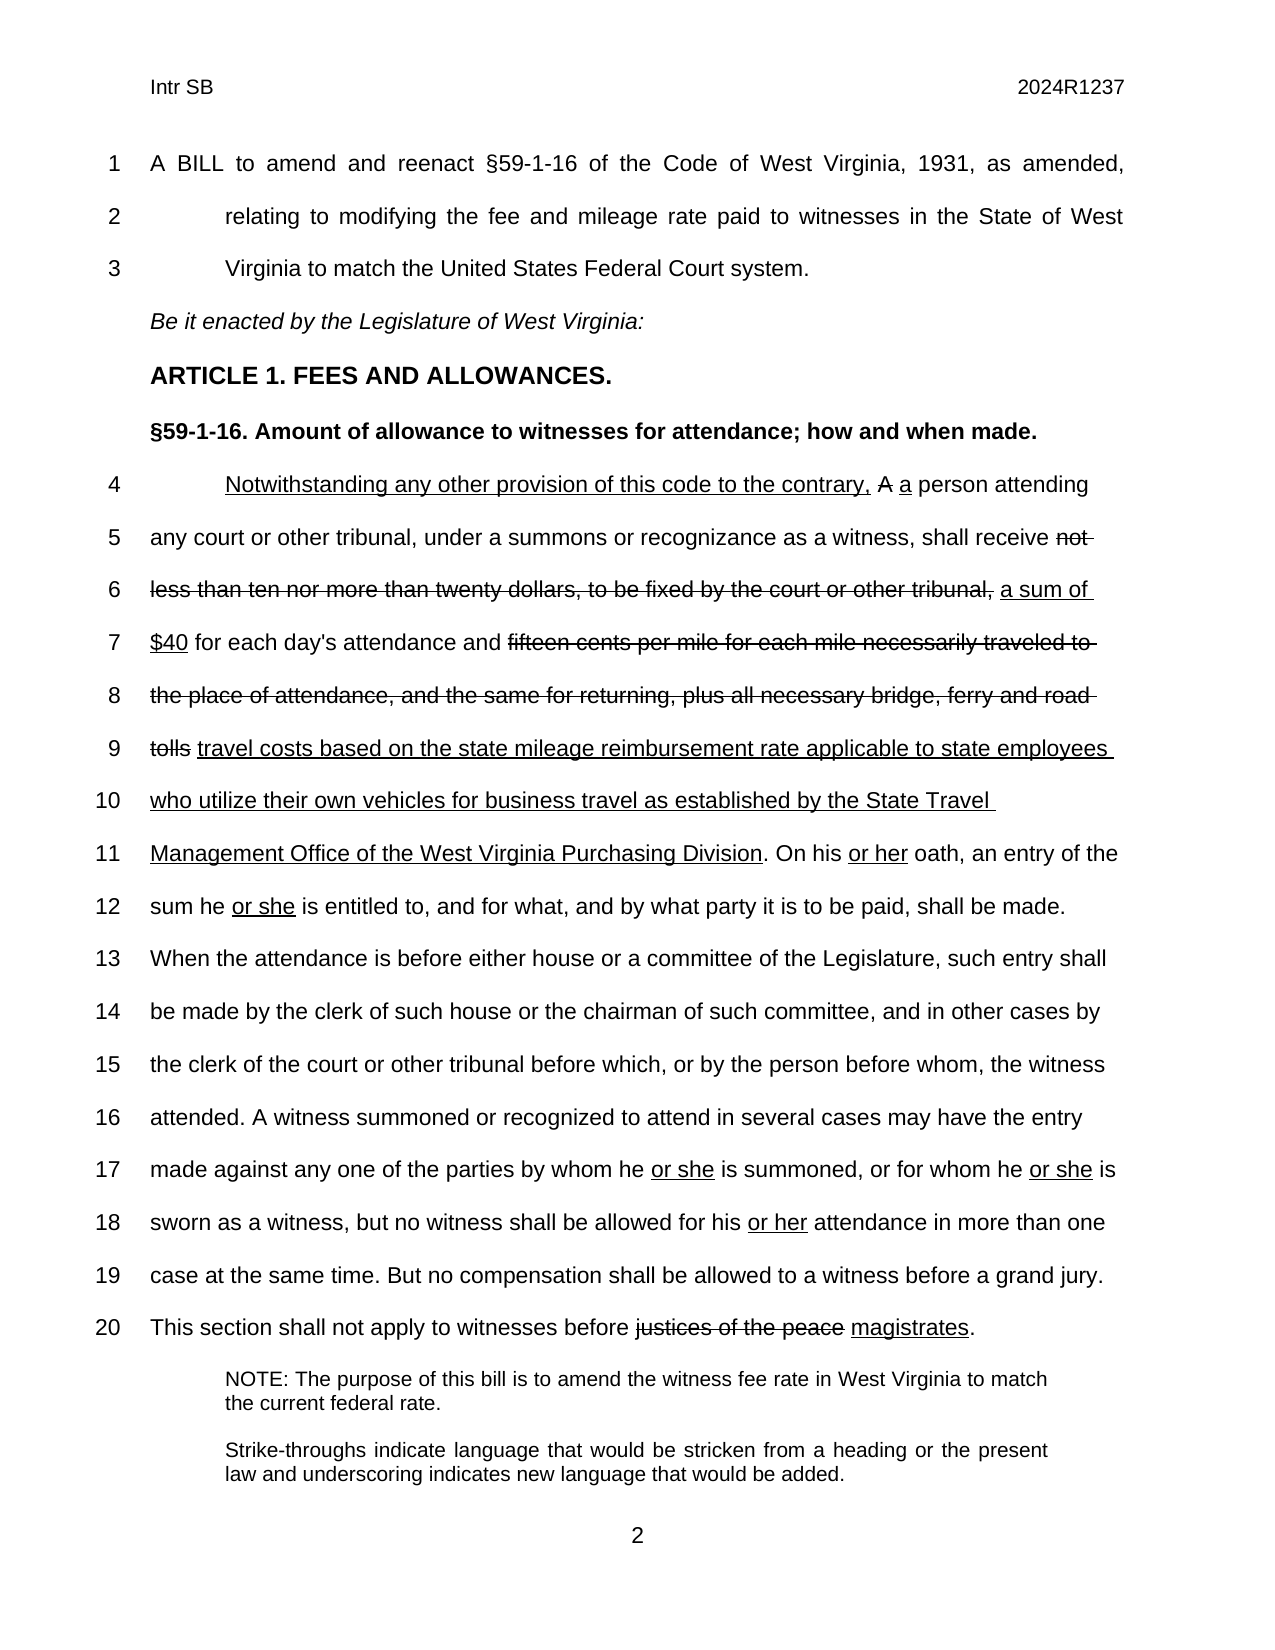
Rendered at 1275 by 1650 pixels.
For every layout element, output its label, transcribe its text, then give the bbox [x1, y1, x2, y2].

text Be it enacted by the Legislature of West Virginia: [150, 308, 1125, 334]
subtitle ARTICLE 1. FEES AND ALLOWANCES. [150, 361, 1125, 389]
text Notwithstanding any other provision of this code to the contrary, A a person attending any court or other tribunal, under a summons or recognizance as a witness, shall receive not less than ten nor more than twenty dollars, to be fixed by the court or other tribunal, a sum of $40 for each day's attendance and fifteen cents per mile for each mile necessarily traveled to the place of attendance, and the same for returning, plus all necessary bridge, ferry and road tolls travel costs based on the state mileage reimbursement rate applicable to state employees who utilize their own vehicles for business travel as established by the State Travel Management Office of the West Virginia Purchasing Division. On his or her oath, an entry of the sum he or she is entitled to, and for what, and by what party it is to be paid, shall be made. When the attendance is before either house or a committee of the Legislature, such entry shall be made by the clerk of such house or the chairman of such committee, and in other cases by the clerk of the court or other tribunal before which, or by the person before whom, the witness attended. A witness summoned or recognized to attend in several cases may have the entry made against any one of the parties by whom he or she is summoned, or for whom he or she is sworn as a witness, but no witness shall be allowed for his or her attendance in more than one case at the same time. But no compensation shall be allowed to a witness before a grand jury. This section shall not apply to witnesses before justices of the peace magistrates. [150, 471, 1125, 1341]
subtitle §59-1-16. Amount of allowance to witnesses for attendance; how and when made. [150, 418, 1125, 445]
text Strike-throughs indicate language that would be stricken from a heading or the present law and underscoring indicates new language that would be added. [225, 1438, 1050, 1486]
title A BILL to amend and reenact §59-1-16 of the Code of West Virginia, 1931, as amended, relating to modifying the fee and mileage rate paid to witnesses in the State of West Virginia to match the United States Federal Court system. [150, 150, 1125, 282]
text NOTE: The purpose of this bill is to amend the witness fee rate in West Virginia to match the current federal rate. [225, 1367, 1050, 1415]
